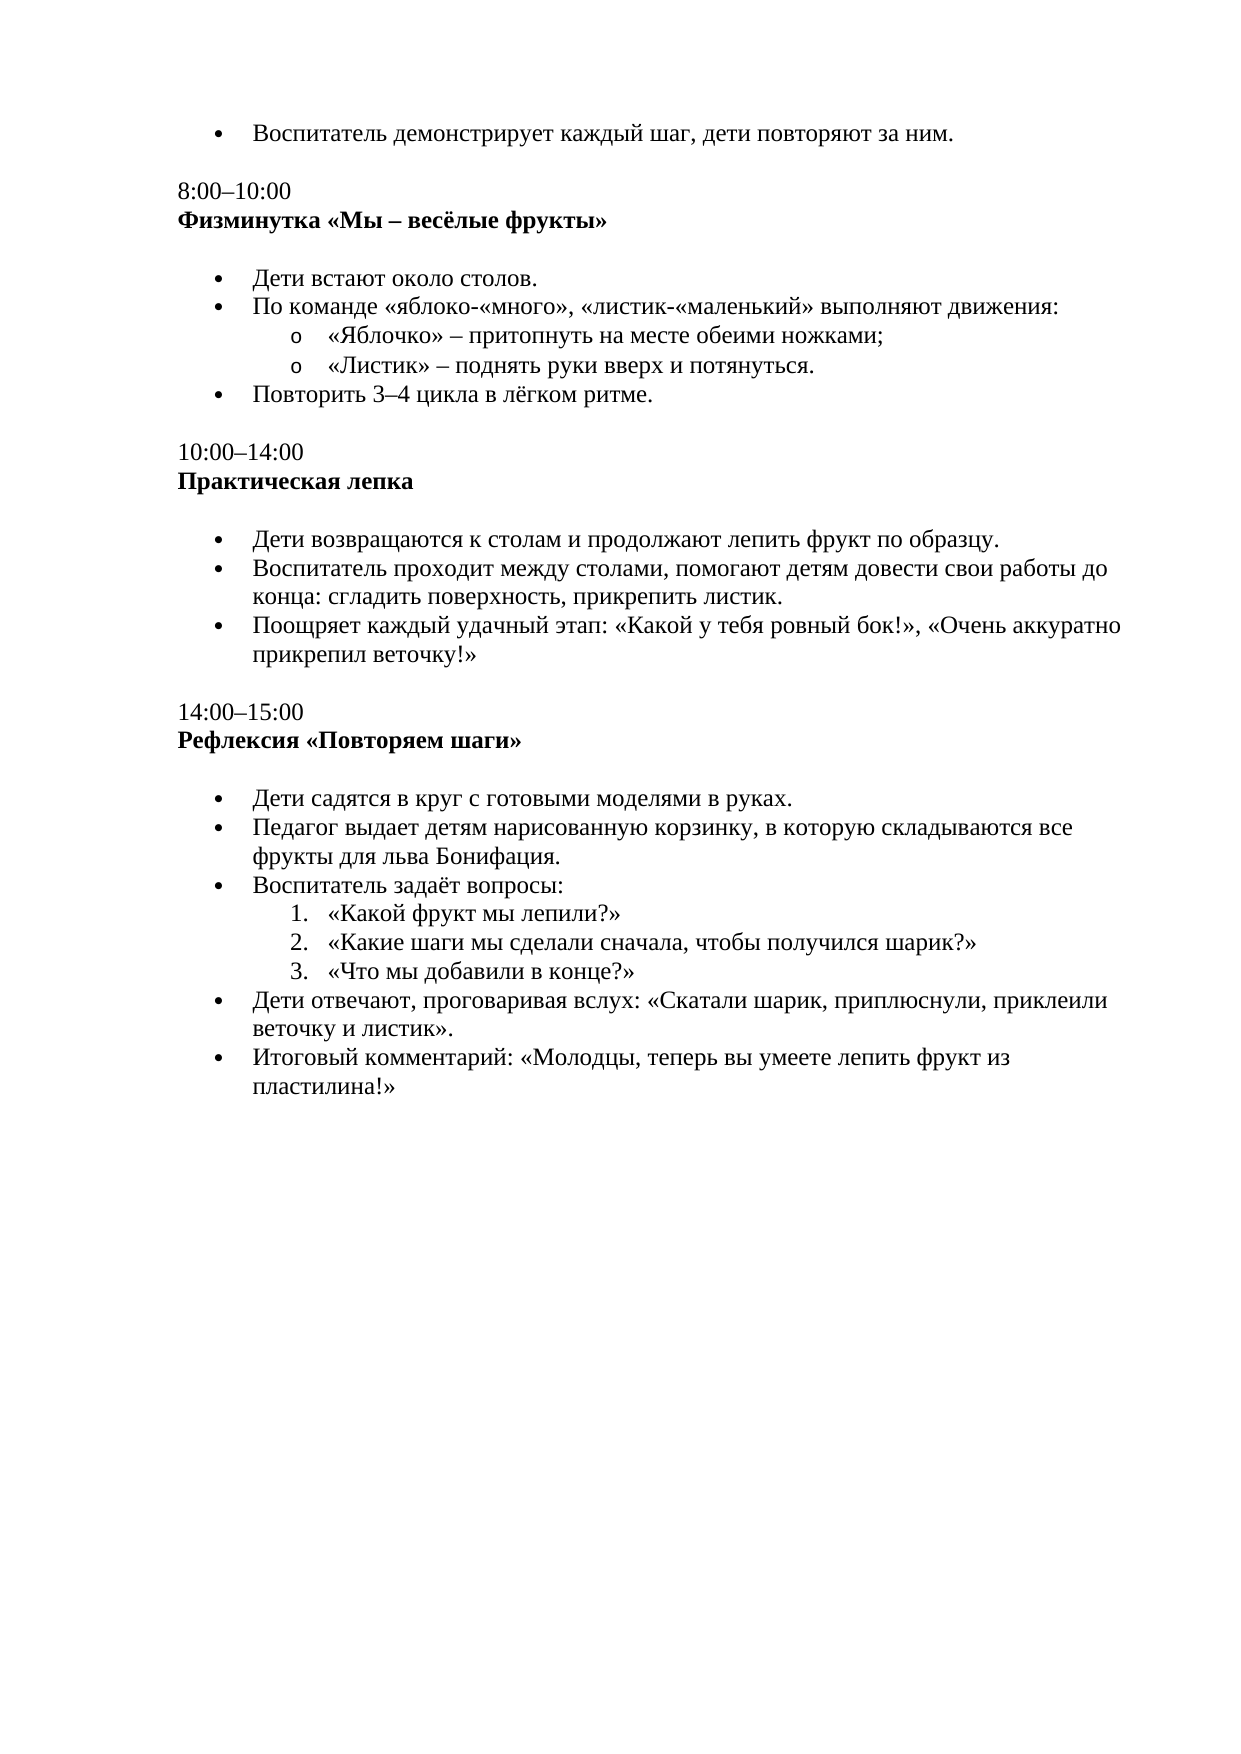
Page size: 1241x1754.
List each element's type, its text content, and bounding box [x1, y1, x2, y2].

list Итоговый комментарий: «Молодцы, теперь вы умеете лепить фрукт из пластилина!» [215, 1042, 1152, 1100]
list «Листик» – поднять руки вверх и потянуться. [290, 350, 1152, 379]
list Дети встают около столов. [215, 263, 1152, 291]
text 14:00–15:00 Рефлексия «Повторяем шаги» [177, 697, 1152, 754]
list Воспитатель задаёт вопросы: [215, 870, 1152, 898]
list «Яблочко» – притопнуть на месте обеими ножками; [290, 320, 1152, 350]
list Дети отвечают, проговаривая вслух: «Скатали шарик, приплюснули, приклеили веточку и листик». [215, 985, 1152, 1042]
list «Что мы добавили в конце?» [290, 956, 1152, 985]
list Дети садятся в круг с готовыми моделями в руках. [215, 783, 1152, 812]
list Повторить 3–4 цикла в лёгком ритме. [215, 379, 1152, 408]
list «Какие шаги мы сделали сначала, чтобы получился шарик?» [290, 927, 1152, 956]
list Воспитатель проходит между столами, помогают детям довести свои работы до конца: сгладить поверхность, прикрепить листик. [215, 553, 1152, 610]
text 10:00–14:00 Практическая лепка [177, 437, 1152, 495]
list Поощряет каждый удачный этап: «Какой у тебя ровный бок!», «Очень аккуратно прикрепил веточку!» [215, 610, 1152, 668]
list «Какой фрукт мы лепили?» [290, 898, 1152, 927]
list По команде «яблоко-«много», «листик-«маленький» выполняют движения: [215, 291, 1152, 320]
list Дети возвращаются к столам и продолжают лепить фрукт по образцу. [215, 524, 1152, 553]
list Воспитатель демонстрирует каждый шаг, дети повторяют за ним. [215, 118, 1152, 147]
list Педагог выдает детям нарисованную корзинку, в которую складываются все фрукты для льва Бонифация. [215, 812, 1152, 870]
text 8:00–10:00 Физминутка «Мы – весёлые фрукты» [177, 176, 1152, 233]
